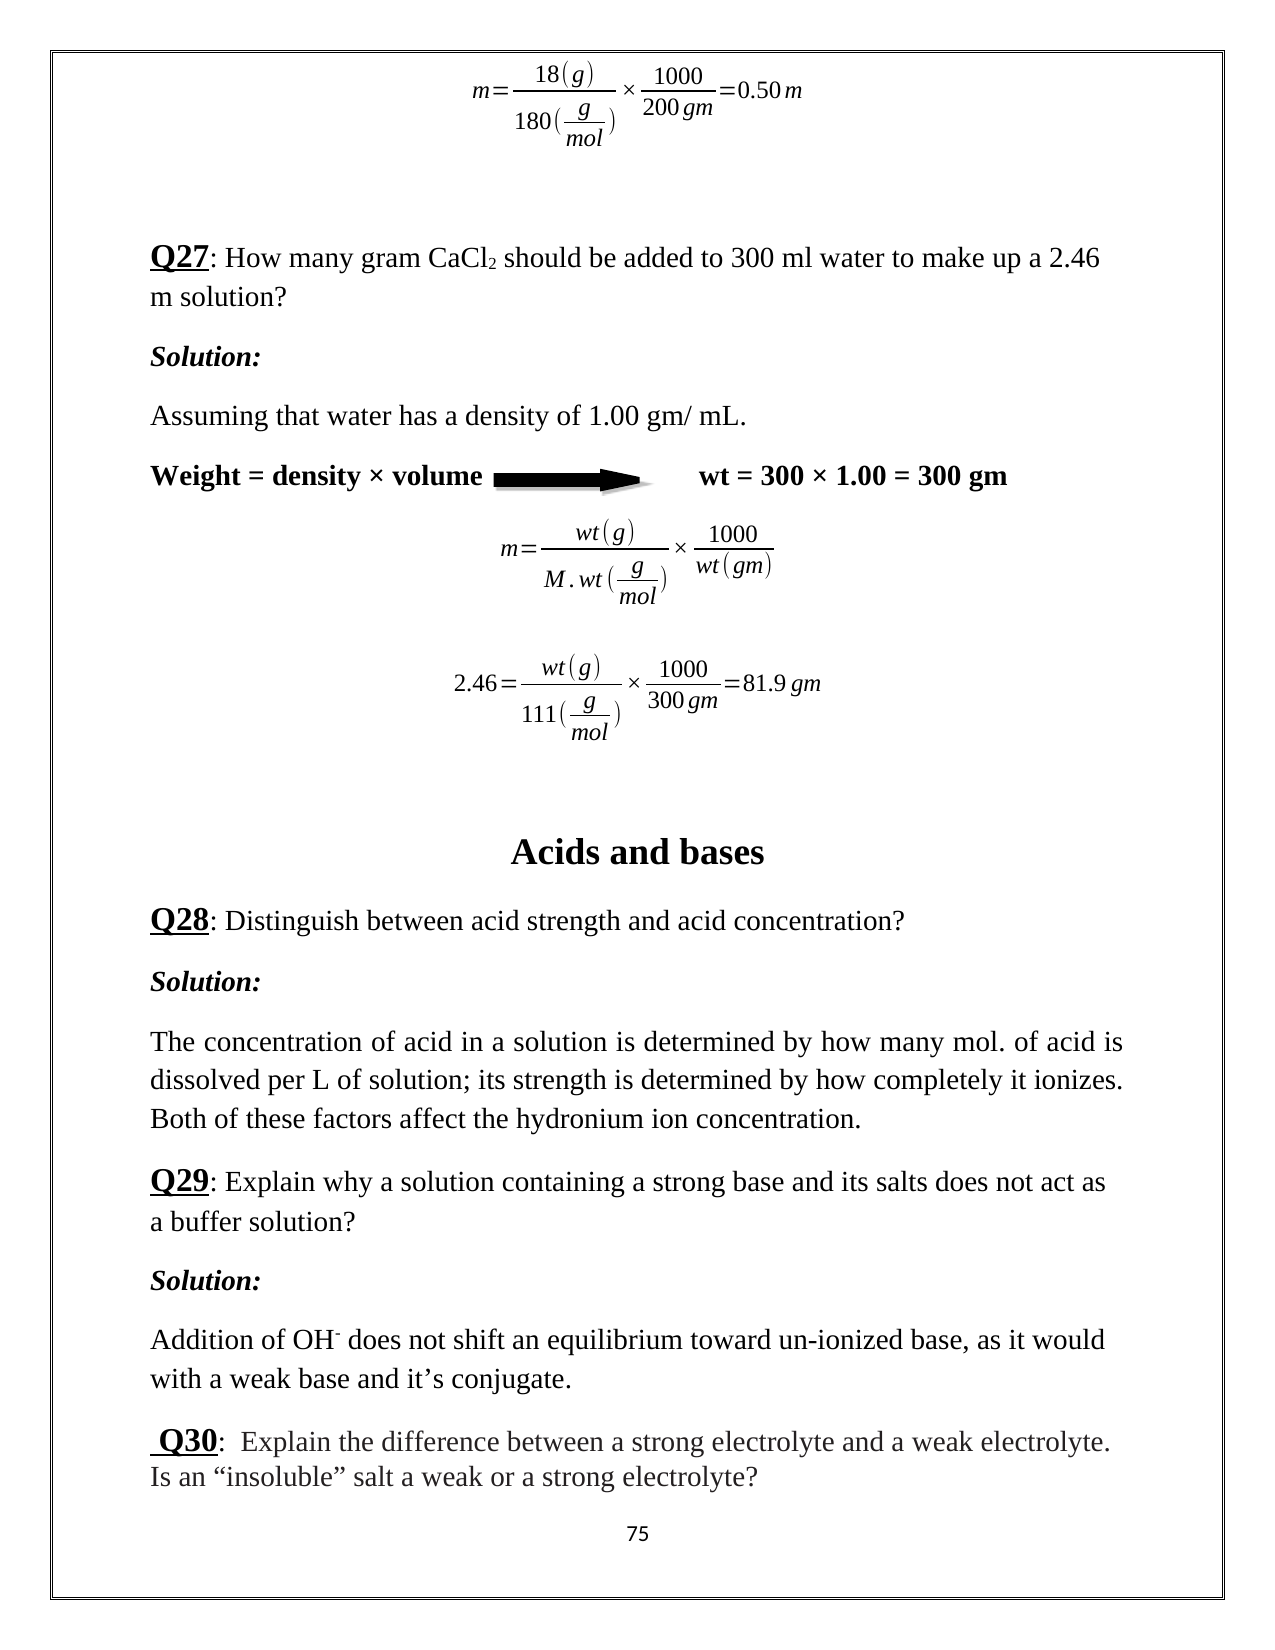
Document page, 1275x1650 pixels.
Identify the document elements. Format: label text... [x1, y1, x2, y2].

text Q27: How many gram CaCl2 should be added to 300 ml water to make up a 2.46 m solution? [150, 236, 1125, 313]
text Solution: [150, 339, 1125, 372]
text Weight = density × volume wt = 300 × 1.00 = 300 gm [150, 458, 1125, 491]
text The concentration of acid in a solution is determined by how many mol. of acid is dissolved per L of solution; its strength is determined by how completely it ionizes. Both of these factors affect the hydronium ion concentration. [150, 1024, 1125, 1134]
text Assuming that water has a density of 1.00 gm/ mL. [150, 398, 1125, 432]
text Q29: Explain why a solution containing a strong base and its salts does not act as a buffer solution? [150, 1160, 1125, 1237]
text Acids and bases [150, 829, 1125, 872]
text Solution: [150, 1263, 1125, 1297]
text Addition of OH- does not shift an equilibrium toward un-ionized base, as it would with a weak base and it’s conjugate. [150, 1322, 1125, 1394]
text Solution: [150, 964, 1125, 998]
text Q28: Distinguish between acid strength and acid concentration? [150, 900, 1125, 938]
text Q30: Explain the difference between a strong electrolyte and a weak electrolyte. Is an “insoluble” salt a weak or a strong electrolyte? [150, 1420, 1125, 1492]
